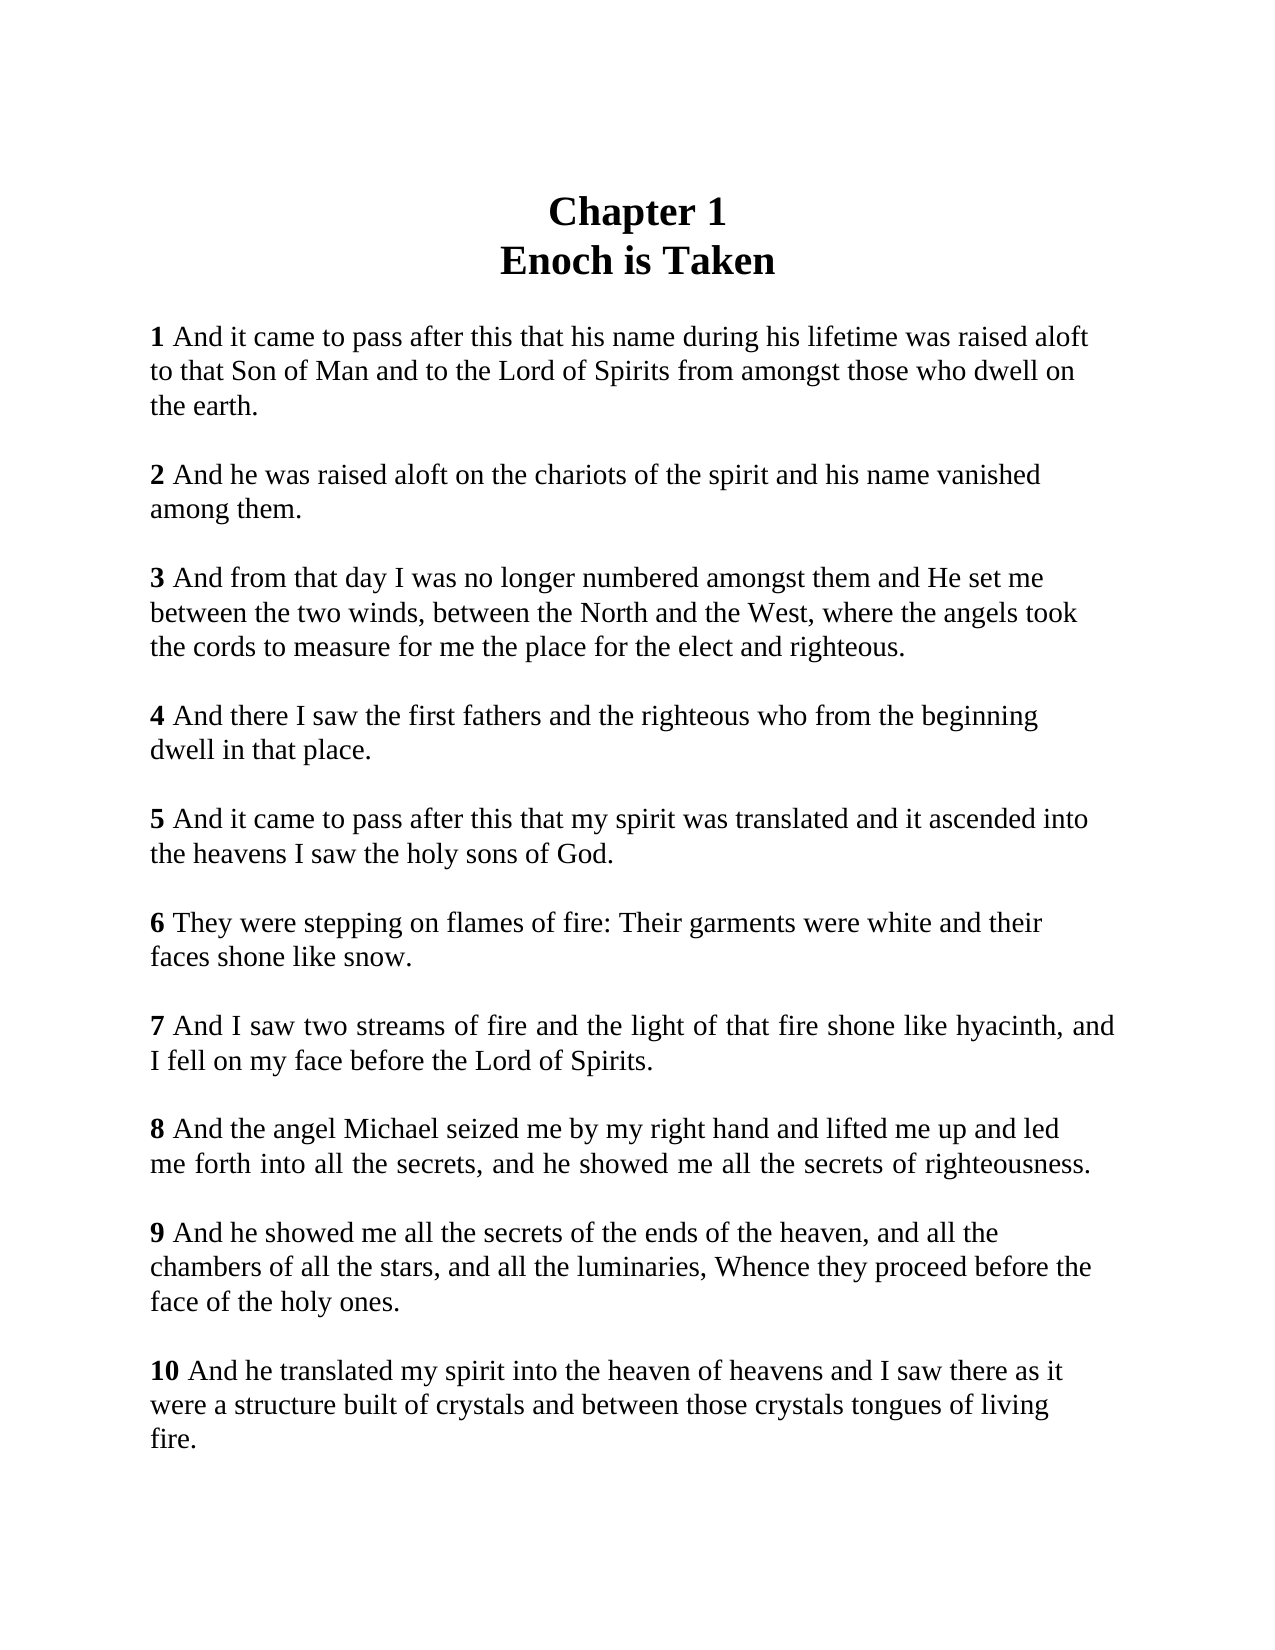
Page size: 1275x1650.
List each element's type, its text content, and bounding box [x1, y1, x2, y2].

list And he translated my spirit into the heaven of heavens and I saw there as it were a structure built of crystals and between those crystals tongues of living fire. [150, 1353, 1088, 1455]
list And the angel Michael seized me by my right hand and lifted me up and led me forth into all the secrets, and he showed me all the secrets of righteousness. [150, 1112, 1096, 1179]
list They were stepping on flames of fire: Their garments were white and their faces shone like snow. [150, 905, 1067, 973]
list And I saw two streams of fire and the light of that fire shone like hyacinth, and I fell on my face before the Lord of Spirits. [150, 1008, 1120, 1076]
list And it came to pass after this that his name during his lifetime was raised aloft to that Son of Man and to the Lord of Spirits from amongst those who dwell on the earth. [150, 319, 1114, 422]
text Chapter 1 Enoch is Taken [493, 186, 782, 283]
list And from that day I was no longer numbered amongst them and He set me between the two winds, between the North and the West, where the angels took the cords to measure for me the place for the elect and righteous. [150, 560, 1101, 663]
list And he showed me all the secrets of the ends of the heaven, and all the chambers of all the stars, and all the luminaries, Whence they proceed before the face of the holy ones. [150, 1215, 1119, 1317]
list And there I saw the first fathers and the righteous who from the beginning dwell in that place. [150, 698, 1063, 766]
list And it came to pass after this that my spirit was translated and it ascended into the heavens I saw the holy sons of God. [150, 801, 1114, 869]
list And he was raised aloft on the chariots of the spirit and his name vanished among them. [150, 457, 1066, 525]
